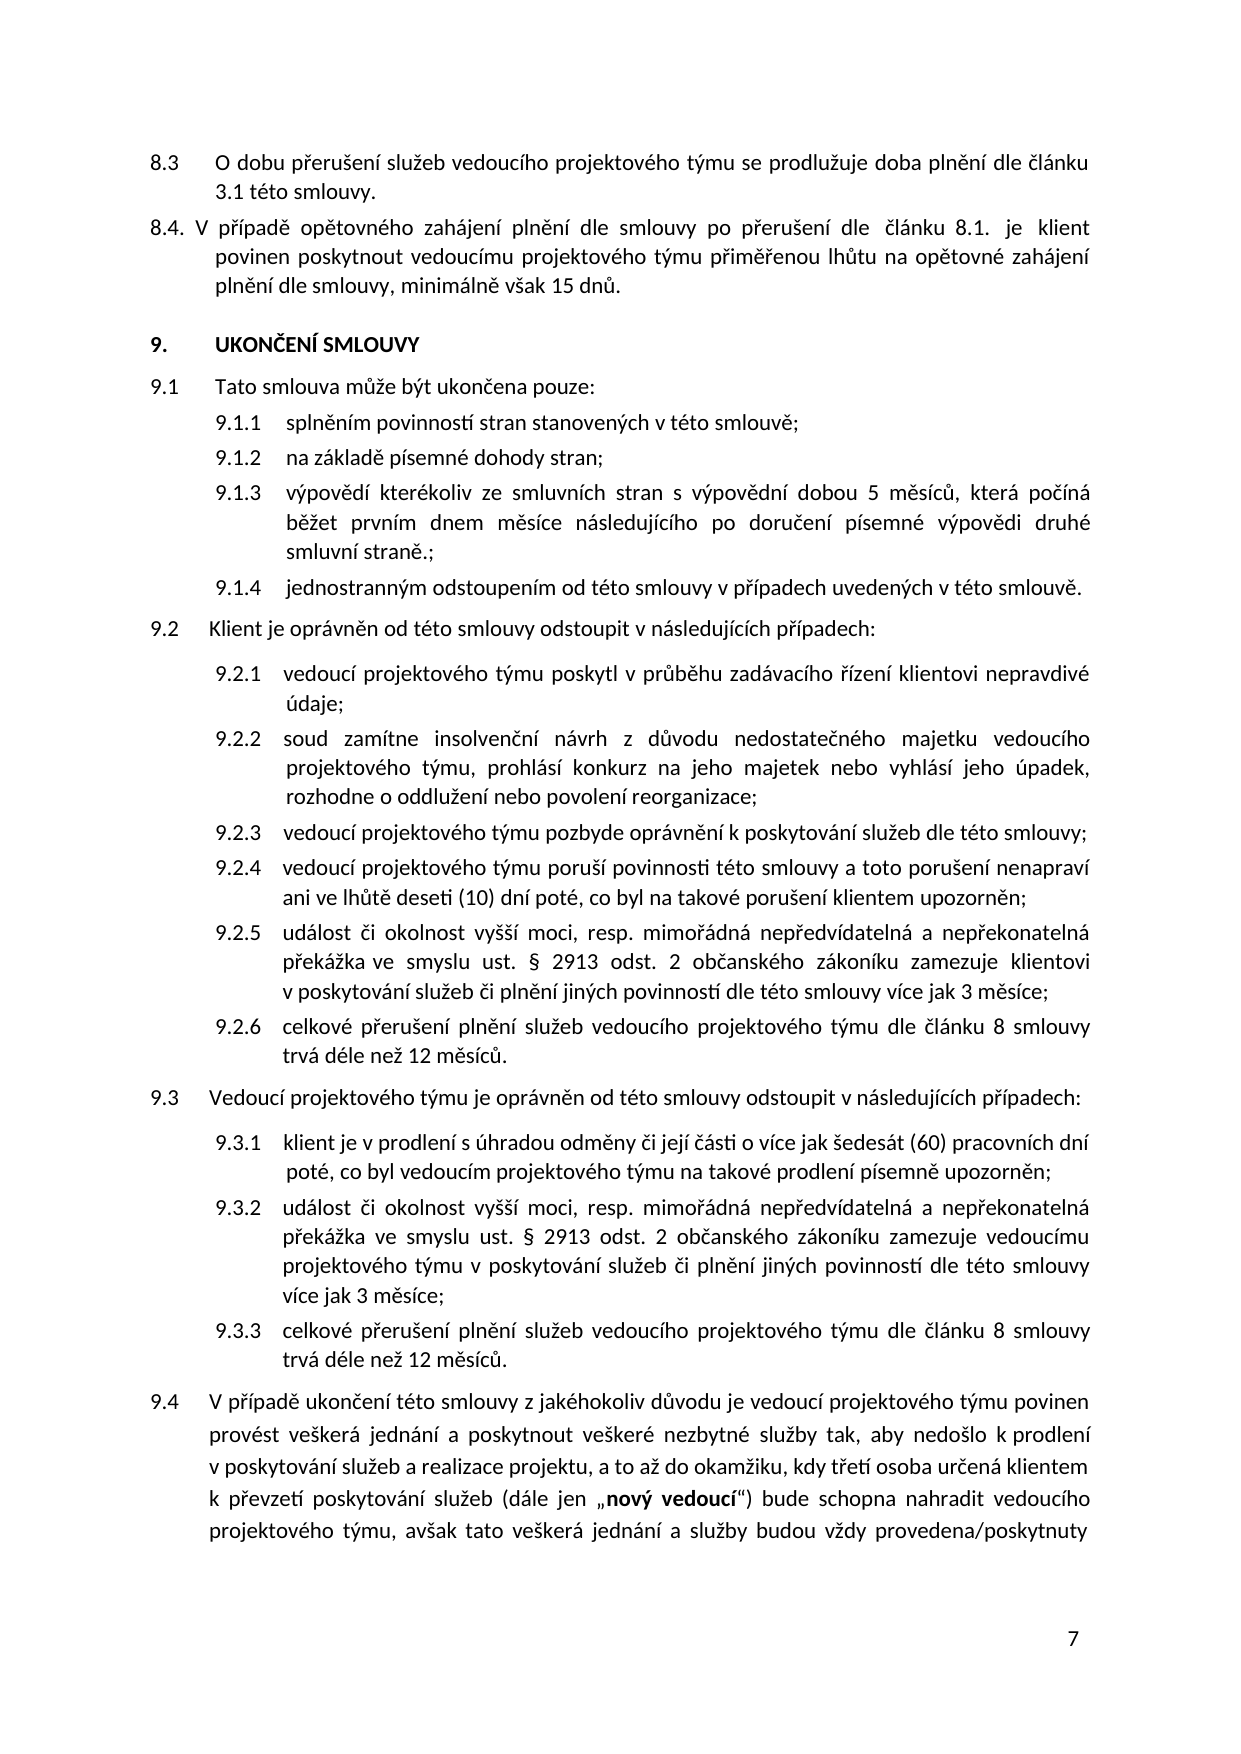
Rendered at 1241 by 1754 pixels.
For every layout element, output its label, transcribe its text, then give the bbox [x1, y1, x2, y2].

list událost či okolnost vyšší moci, resp. mimořádná nepředvídatelná a nepřekonatelná překážka ve smyslu ust. § 2913 odst. 2 občanského zákoníku zamezuje klientovi v poskytování služeb či plnění jiných povinností dle této smlouvy více jak 3 měsíce; [215, 918, 1091, 1005]
list jednostranným odstoupením od této smlouvy v případech uvedených v této smlouvě. [215, 573, 1103, 601]
list celkové přerušení plnění služeb vedoucího projektového týmu dle článku 8 smlouvy trvá déle než 12 měsíců. [215, 1316, 1091, 1374]
subtitle UKONČENÍ SMLOUVY [150, 330, 1103, 358]
list Tato smlouva může být ukončena pouze: [150, 372, 1103, 400]
list vedoucí projektového týmu pozbyde oprávnění k poskytování služeb dle této smlouvy; [215, 818, 1103, 846]
list na základě písemné dohody stran; [215, 443, 1103, 471]
list vedoucí projektového týmu poskytl v průběhu zadávacího řízení klientovi nepravdivé údaje; [215, 659, 1091, 717]
list celkové přerušení plnění služeb vedoucího projektového týmu dle článku 8 smlouvy trvá déle než 12 měsíců. [215, 1012, 1091, 1069]
list vedoucí projektového týmu poruší povinnosti této smlouvy a toto porušení nenapraví ani ve lhůtě deseti (10) dní poté, co byl na takové porušení klientem upozorněn; [215, 853, 1091, 911]
list Klient je oprávněn od této smlouvy odstoupit v následujících případech: [150, 614, 1103, 642]
list splněním povinností stran stanovených v této smlouvě; [215, 408, 1103, 436]
text 3.1 této smlouvy. [215, 177, 1103, 205]
list V případě ukončení této smlouvy z jakéhokoliv důvodu je vedoucí projektového týmu povinen provést veškerá jednání a poskytnout veškeré nezbytné služby tak, aby nedošlo k prodlení v poskytování služeb a realizace projektu, a to až do okamžiku, kdy třetí osoba určená klientem k převzetí poskytování služeb (dále jen „nový vedoucí“) bude schopna nahradit vedoucího projektového týmu, avšak tato veškerá jednání a služby budou vždy provedena/poskytnuty [150, 1387, 1091, 1544]
list soud zamítne insolvenční návrh z důvodu nedostatečného majetku vedoucího projektového týmu, prohlásí konkurz na jeho majetek nebo vyhlásí jeho úpadek, rozhodne o oddlužení nebo povolení reorganizace; [215, 724, 1091, 811]
list událost či okolnost vyšší moci, resp. mimořádná nepředvídatelná a nepřekonatelná překážka ve smyslu ust. § 2913 odst. 2 občanského zákoníku zamezuje vedoucímu projektového týmu v poskytování služeb či plnění jiných povinností dle této smlouvy více jak 3 měsíce; [215, 1193, 1091, 1309]
list Vedoucí projektového týmu je oprávněn od této smlouvy odstoupit v následujících případech: [150, 1083, 1103, 1111]
text 8.4. V případě opětovného zahájení plnění dle smlouvy po přerušení dle článku 8.1. je klient povinen poskytnout vedoucímu projektového týmu přiměřenou lhůtu na opětovné zahájení plnění dle smlouvy, minimálně však 15 dnů. [150, 213, 1091, 300]
list O dobu přerušení služeb vedoucího projektového týmu se prodlužuje doba plnění dle článku [150, 148, 1103, 176]
list výpovědí kterékoliv ze smluvních stran s výpovědní dobou 5 měsíců, která počíná běžet prvním dnem měsíce následujícího po doručení písemné výpovědi druhé smluvní straně.; [215, 478, 1091, 565]
list klient je v prodlení s úhradou odměny či její části o více jak šedesát (60) pracovních dní poté, co byl vedoucím projektového týmu na takové prodlení písemně upozorněn; [215, 1128, 1090, 1186]
